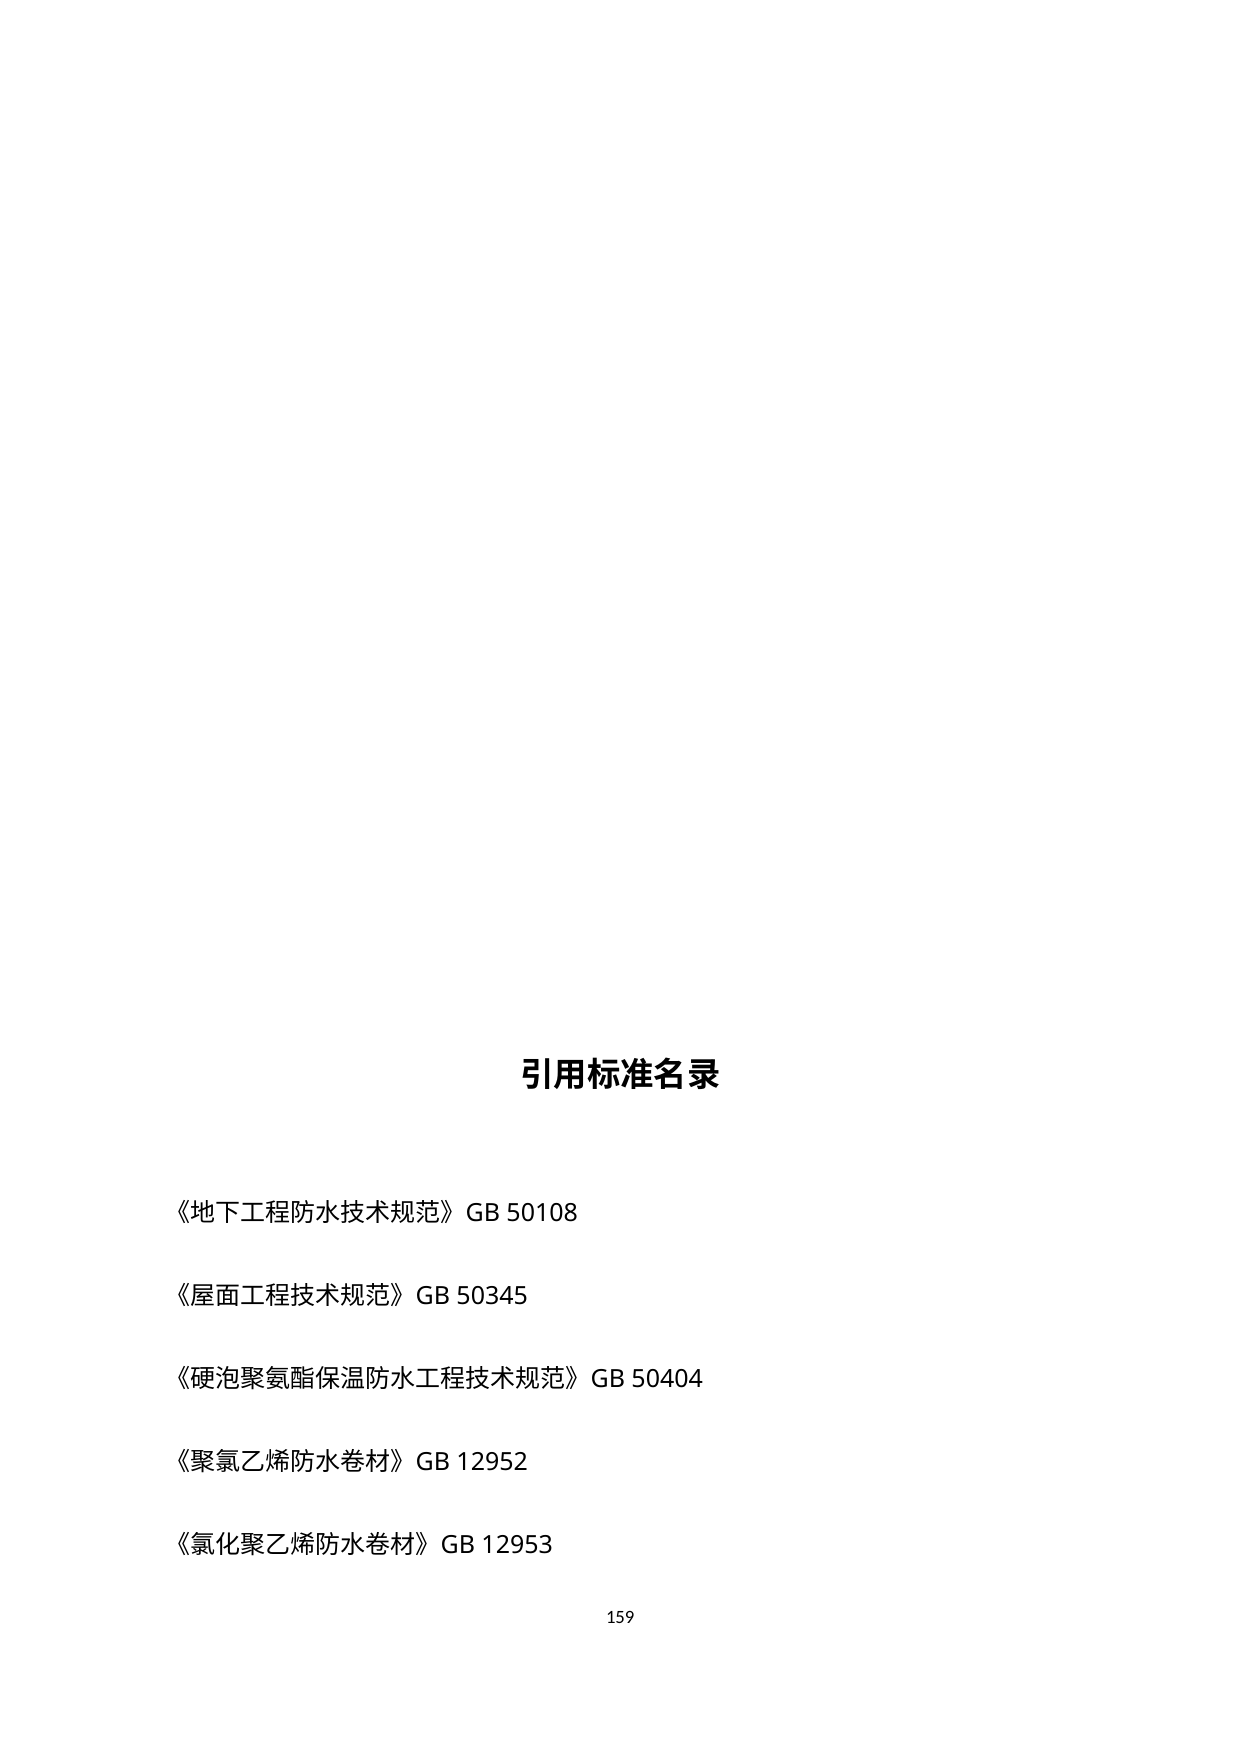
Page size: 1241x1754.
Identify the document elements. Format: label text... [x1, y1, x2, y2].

text 《硬泡聚氨酯保温防水工程技术规范》GB 50404 [165, 1344, 1075, 1409]
text 《地下工程防水技术规范》GB 50108 [165, 1178, 1075, 1243]
text 《聚氯乙烯防水卷材》GB 12952 [165, 1427, 1075, 1492]
text 《氯化聚乙烯防水卷材》GB 12953 [165, 1510, 1075, 1575]
text 引用标准名录 [165, 1039, 1075, 1104]
text 《屋面工程技术规范》GB 50345 [165, 1261, 1075, 1326]
